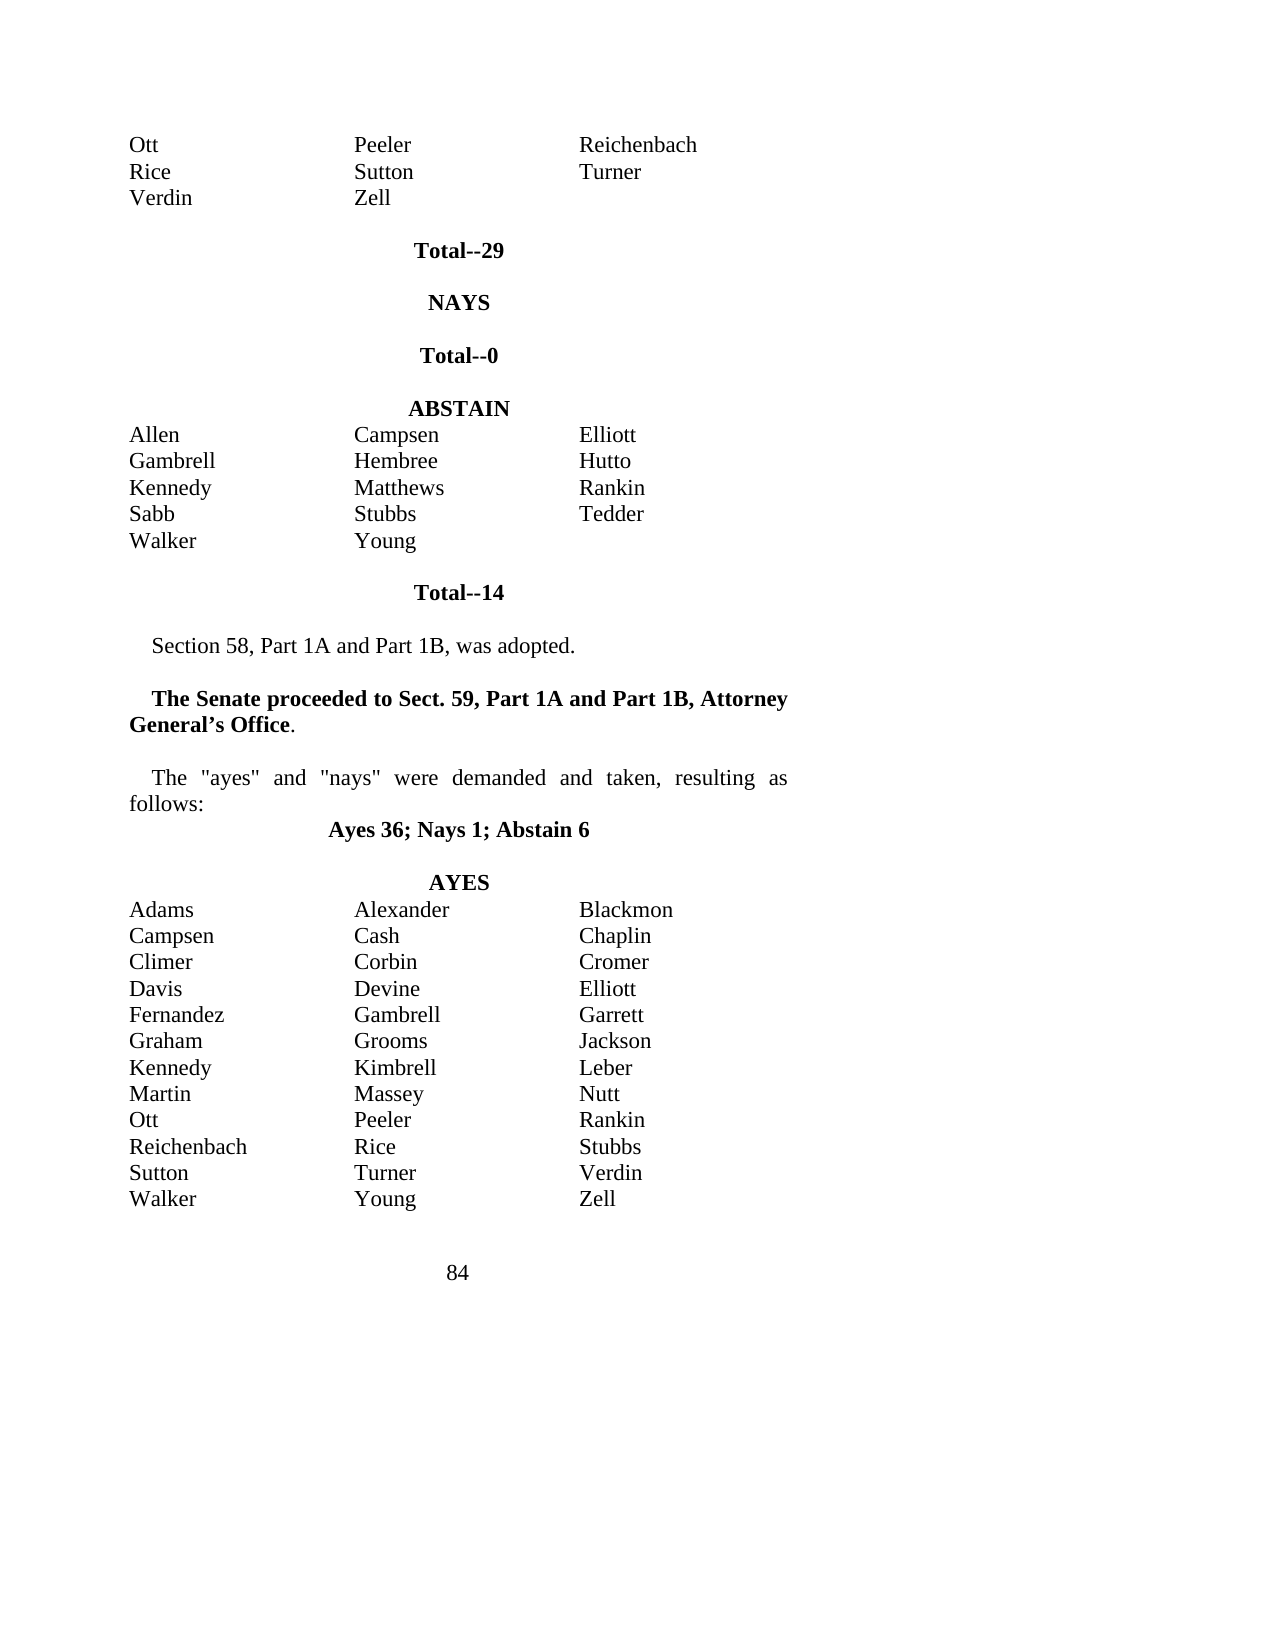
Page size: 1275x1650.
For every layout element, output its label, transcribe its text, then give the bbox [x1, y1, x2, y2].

text Climer Corbin Cromer [129, 948, 789, 975]
text NAYS [129, 289, 789, 316]
text Verdin Zell [129, 184, 789, 210]
text Total--0 [129, 342, 789, 368]
text Ayes 36; Nays 1; Abstain 6 [129, 817, 789, 843]
text Walker Young Zell [129, 1186, 789, 1212]
text Campsen Cash Chaplin [129, 922, 789, 948]
text Allen Campsen Elliott [129, 421, 789, 448]
text Kennedy Matthews Rankin [129, 474, 789, 500]
text The Senate proceeded to Sect. 59, Part 1A and Part 1B, Attorney General’s Office. [129, 685, 789, 737]
text Reichenbach Rice Stubbs [129, 1133, 789, 1159]
text ABSTAIN [129, 395, 789, 421]
text Gambrell Hembree Hutto [129, 448, 789, 474]
text Fernandez Gambrell Garrett [129, 1001, 789, 1027]
text Graham Grooms Jackson [129, 1027, 789, 1054]
text Total--14 [129, 579, 789, 606]
text Martin Massey Nutt [129, 1080, 789, 1106]
text Rice Sutton Turner [129, 158, 789, 184]
text Adams Alexander Blackmon [129, 896, 789, 922]
text The "ayes" and "nays" were demanded and taken, resulting as follows: [129, 764, 789, 817]
text AYES [129, 869, 789, 896]
text Ott Peeler Reichenbach [129, 131, 789, 158]
text Sutton Turner Verdin [129, 1159, 789, 1186]
text Davis Devine Elliott [129, 975, 789, 1001]
text Walker Young [129, 527, 789, 553]
text Kennedy Kimbrell Leber [129, 1054, 789, 1080]
text Sabb Stubbs Tedder [129, 500, 789, 527]
text Section 58, Part 1A and Part 1B, was adopted. [129, 632, 789, 658]
text Ott Peeler Rankin [129, 1106, 789, 1133]
text Total--29 [129, 237, 789, 263]
